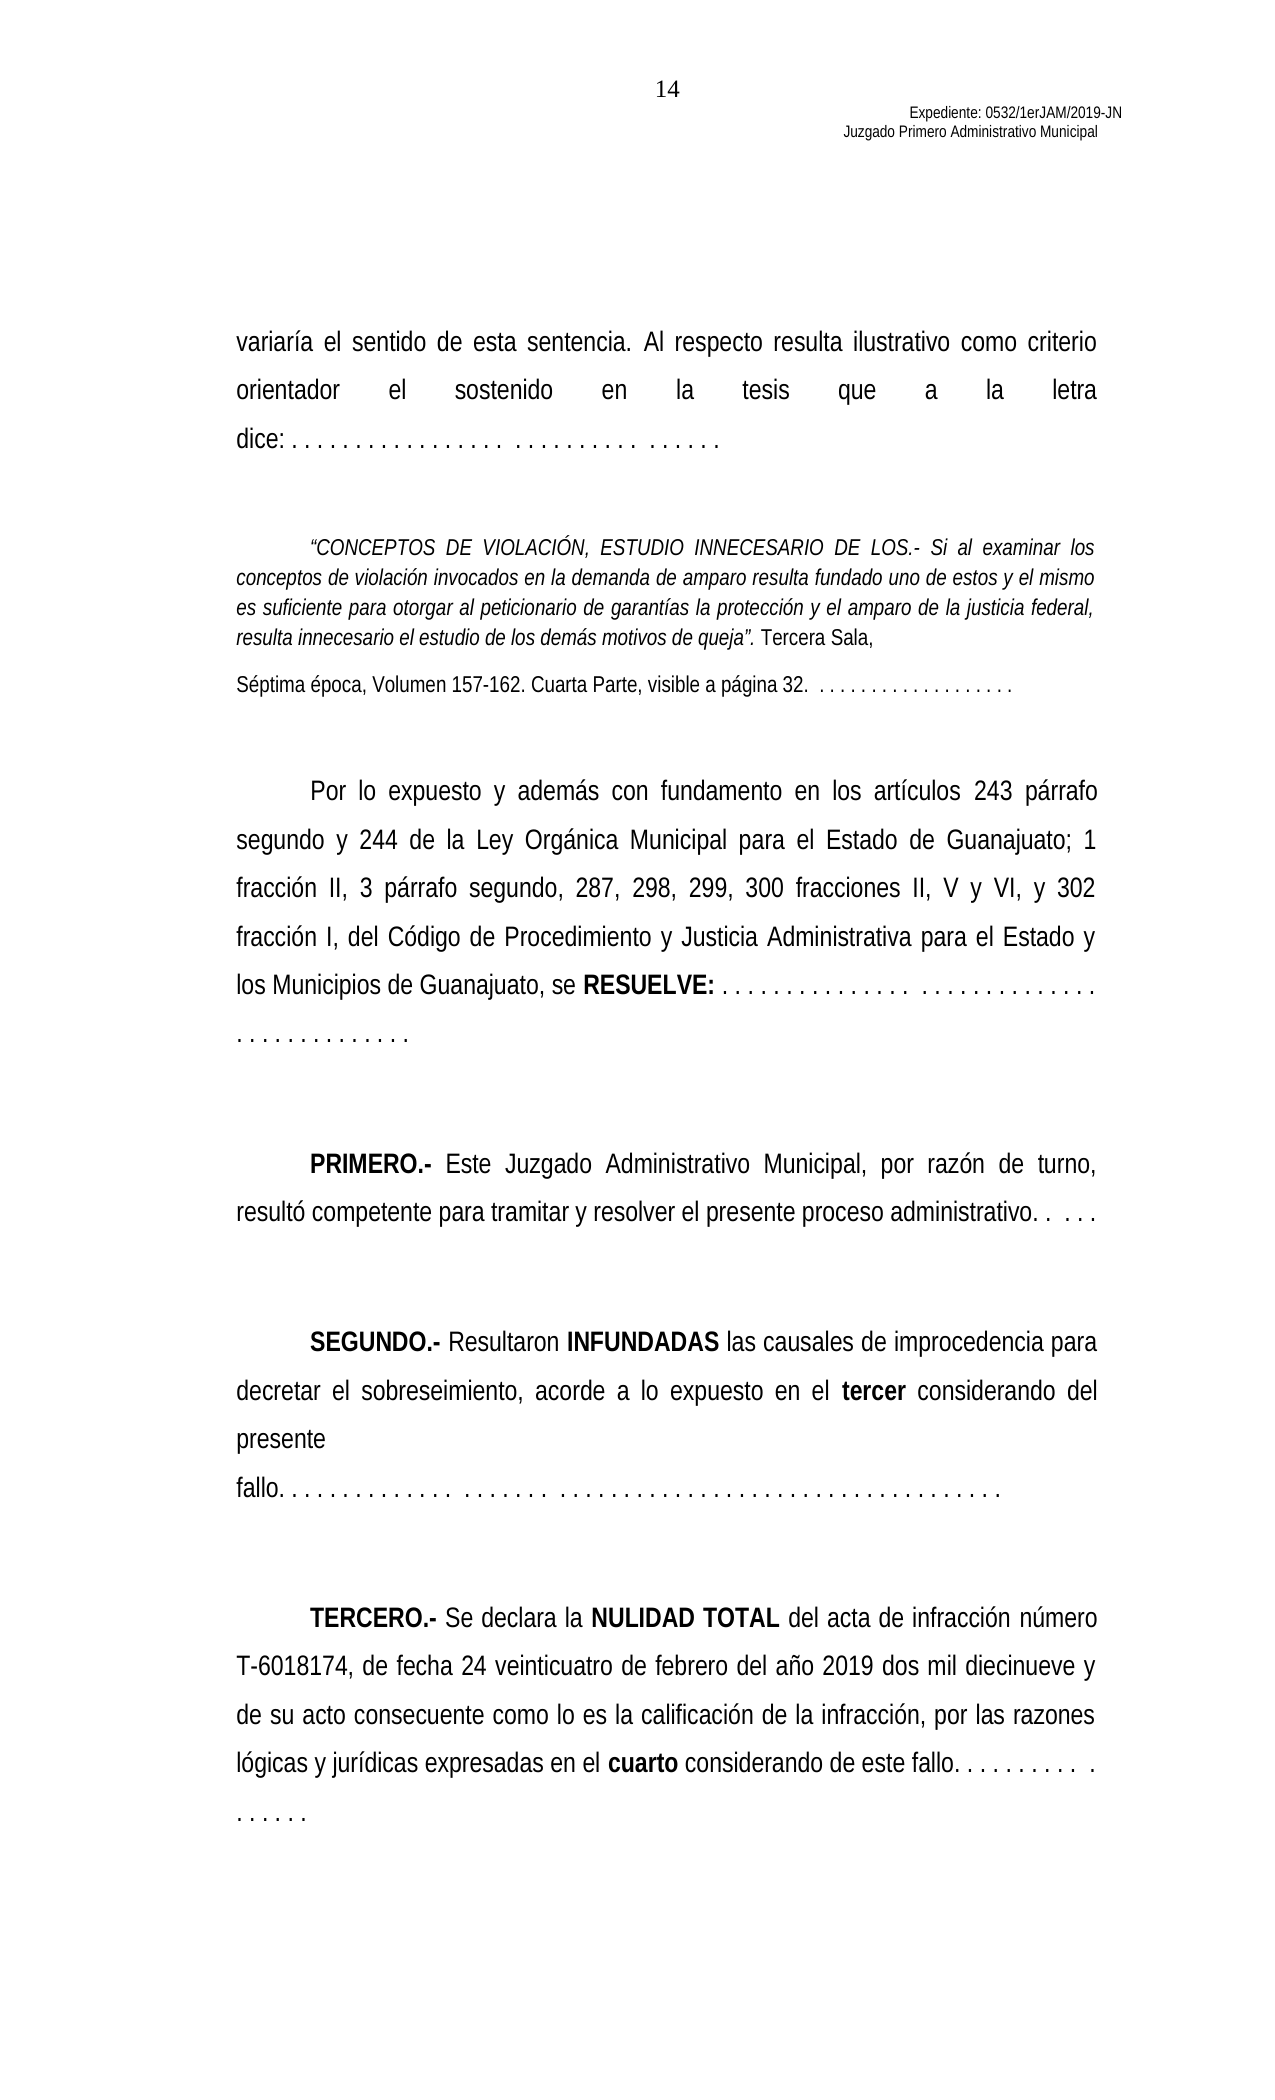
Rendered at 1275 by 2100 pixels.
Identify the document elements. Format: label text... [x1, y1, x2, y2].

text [236, 325, 1098, 454]
text SEGUNDO.- Resultaron INFUNDADAS las causales de improcedencia para decretar el sobreseimiento, acorde a lo expuesto en el tercer considerando del presente fallo. . . . . . . . . . . . . . . . . . . . . . . . . . . . . . . . . . . . . . . . . . . . . . . . . . . . . . . . [236, 1325, 1098, 1503]
text Por lo expuesto y además con fundamento en los artículos 243 párrafo segundo y 244 de la Ley Orgánica Municipal para el Estado de Guanajuato; 1 fracción II, 3 párrafo segundo, 287, 298, 299, 300 fracciones II, V y VI, y 302 fracción I, del Código de Procedimiento y Justicia Administrativa para el Estado y los Municipios de Guanajuato, se RESUELVE: . . . . . . . . . . . . . . . . . . . . . . . . . . . . . . . . . . . . . . . . . . . [236, 774, 1098, 1049]
text TERCERO.- Se declara la NULIDAD TOTAL del acta de infracción número T-6018174, de fecha 24 veinticuatro de febrero del año 2019 dos mil diecinueve y de su acto consecuente como lo es la calificación de la infracción, por las razones lógicas y jurídicas expresadas en el cuarto considerando de este fallo. . . . . . . . . . . . . . . . . [236, 1601, 1098, 1827]
text Séptima época, Volumen 157-162. Cuarta Parte, visible a página 32. . . . . . . . . . . . . . . . . . . . [236, 671, 1098, 698]
text PRIMERO.- Este Juzgado Administrativo Municipal, por razón de turno, resultó competente para tramitar y resolver el presente proceso administrativo. . . . . [236, 1147, 1098, 1227]
text “CONCEPTOS DE VIOLACIÓN, ESTUDIO INNECESARIO DE LOS.- Si al examinar los conceptos de violación invocados en la demanda de amparo resulta fundado uno de estos y el mismo es suficiente para otorgar al peticionario de garantías la protección y el amparo de la justicia federal, resulta innecesario el estudio de los demás motivos de queja”. Tercera Sala, [236, 534, 1098, 651]
